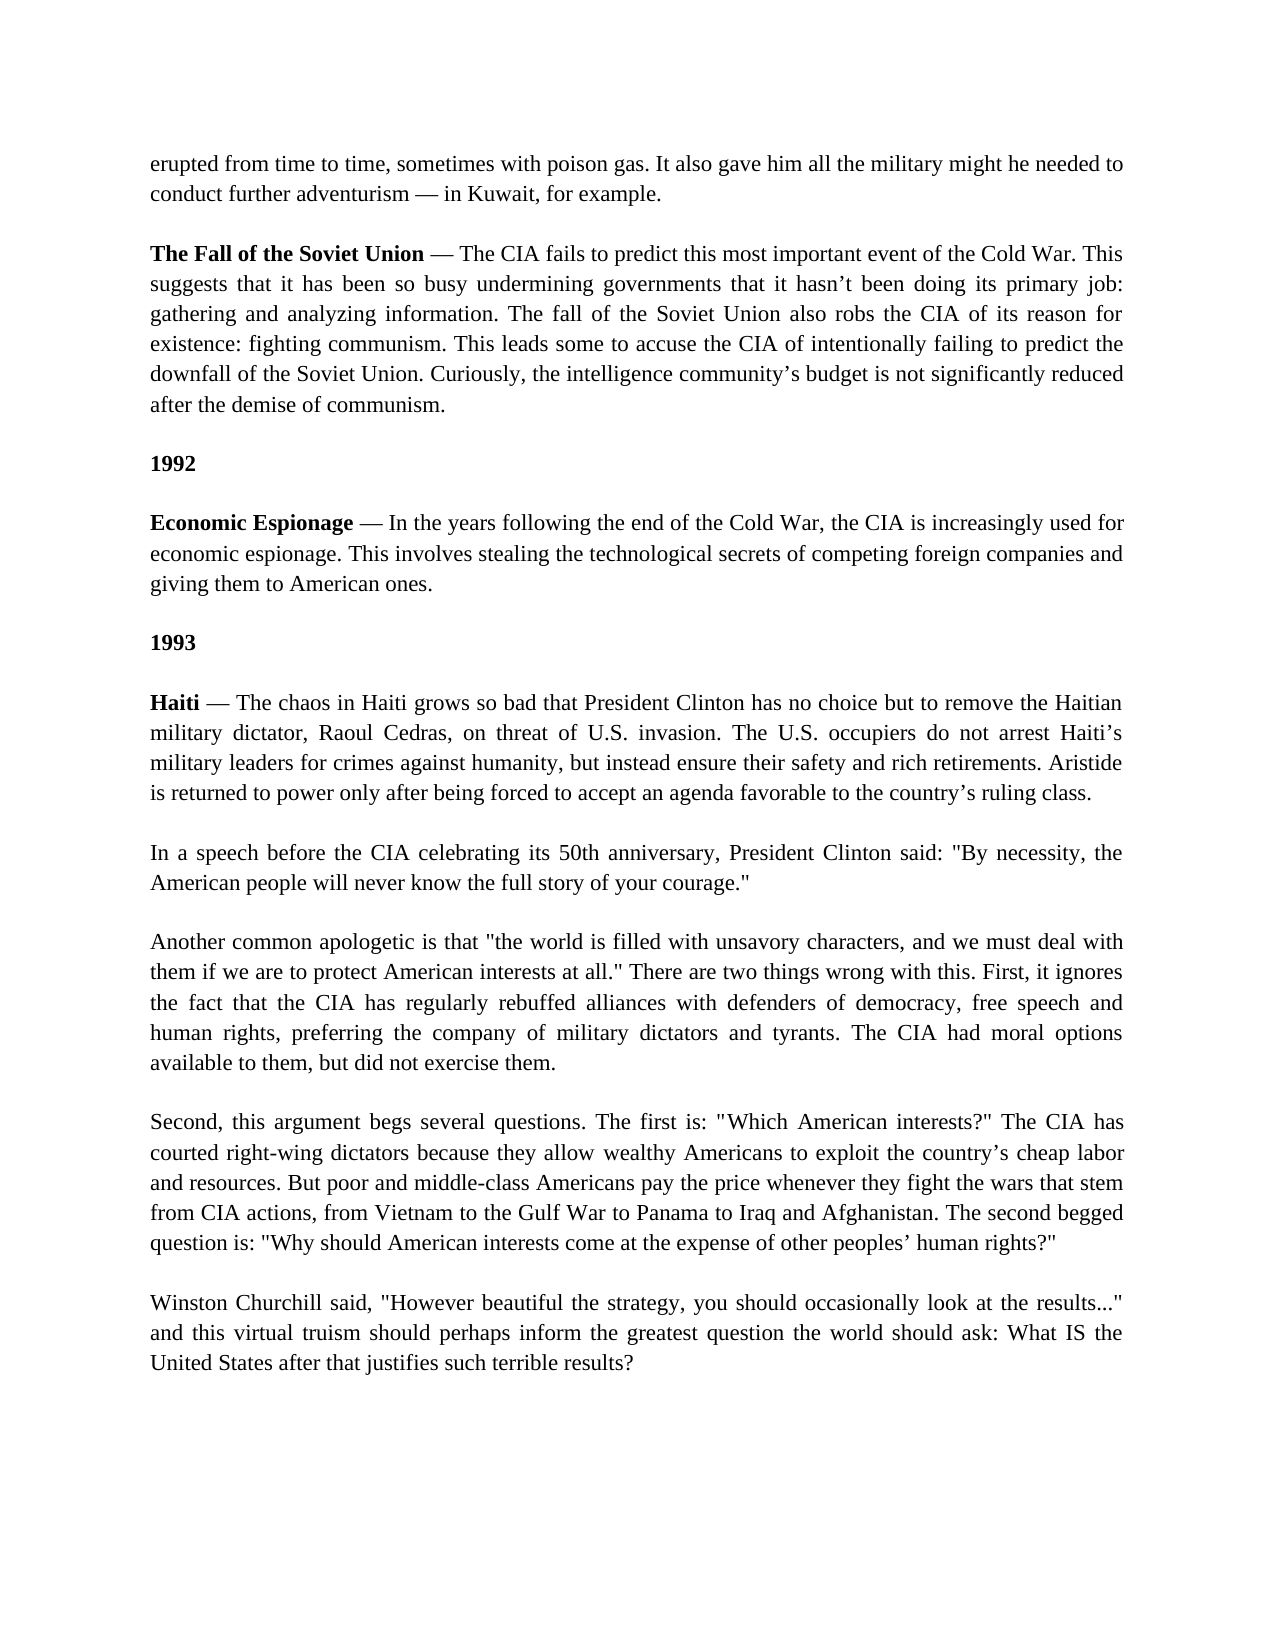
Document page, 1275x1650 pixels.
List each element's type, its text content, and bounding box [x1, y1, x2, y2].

text 1992 [150, 450, 1125, 476]
text Another common apologetic is that "the world is filled with unsavory characters, and we must deal with them if we are to protect American interests at all." There are two things wrong with this. First, it ignores the fact that the CIA has regularly rebuffed alliances with defenders of democracy, free speech and human rights, preferring the company of military dictators and tyrants. The CIA had moral options available to them, but did not exercise them. [150, 928, 1125, 1075]
text 1993 [150, 629, 1125, 656]
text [150, 150, 1125, 207]
text The Fall of the Soviet Union — The CIA fails to predict this most important event of the Cold War. This suggests that it has been so busy undermining governments that it hasn’t been doing its primary job: gathering and analyzing information. The fall of the Soviet Union also robs the CIA of its reason for existence: fighting communism. This leads some to accuse the CIA of intentionally failing to predict the downfall of the Soviet Union. Curiously, the intelligence community’s budget is not significantly reduced after the demise of communism. [150, 239, 1125, 417]
text Winston Churchill said, "However beautiful the strategy, you should occasionally look at the results..." and this virtual truism should perhaps inform the greatest question the world should ask: What IS the United States after that justifies such terrible results? [150, 1288, 1125, 1375]
text Haiti — The chaos in Haiti grows so bad that President Clinton has no choice but to remove the Haitian military dictator, Raoul Cedras, on threat of U.S. invasion. The U.S. occupiers do not arrest Haiti’s military leaders for crimes against humanity, but instead ensure their safety and rich retirements. Aristide is returned to power only after being forced to accept an agenda favorable to the country’s ruling class. [150, 688, 1125, 806]
text In a speech before the CIA celebrating its 50th anniversary, President Clinton said: "By necessity, the American people will never know the full story of your courage." [150, 838, 1125, 895]
text Economic Espionage — In the years following the end of the Cold War, the CIA is increasingly used for economic espionage. This involves stealing the technological secrets of competing foreign companies and giving them to American ones. [150, 509, 1125, 596]
text Second, this argument begs several questions. The first is: "Which American interests?" The CIA has courted right-wing dictators because they allow wealthy Americans to exploit the country’s cheap labor and resources. But poor and middle-class Americans pay the price whenever they fight the wars that stem from CIA actions, from Vietnam to the Gulf War to Panama to Iraq and Afghanistan. The second begged question is: "Why should American interests come at the expense of other peoples’ human rights?" [150, 1108, 1125, 1256]
